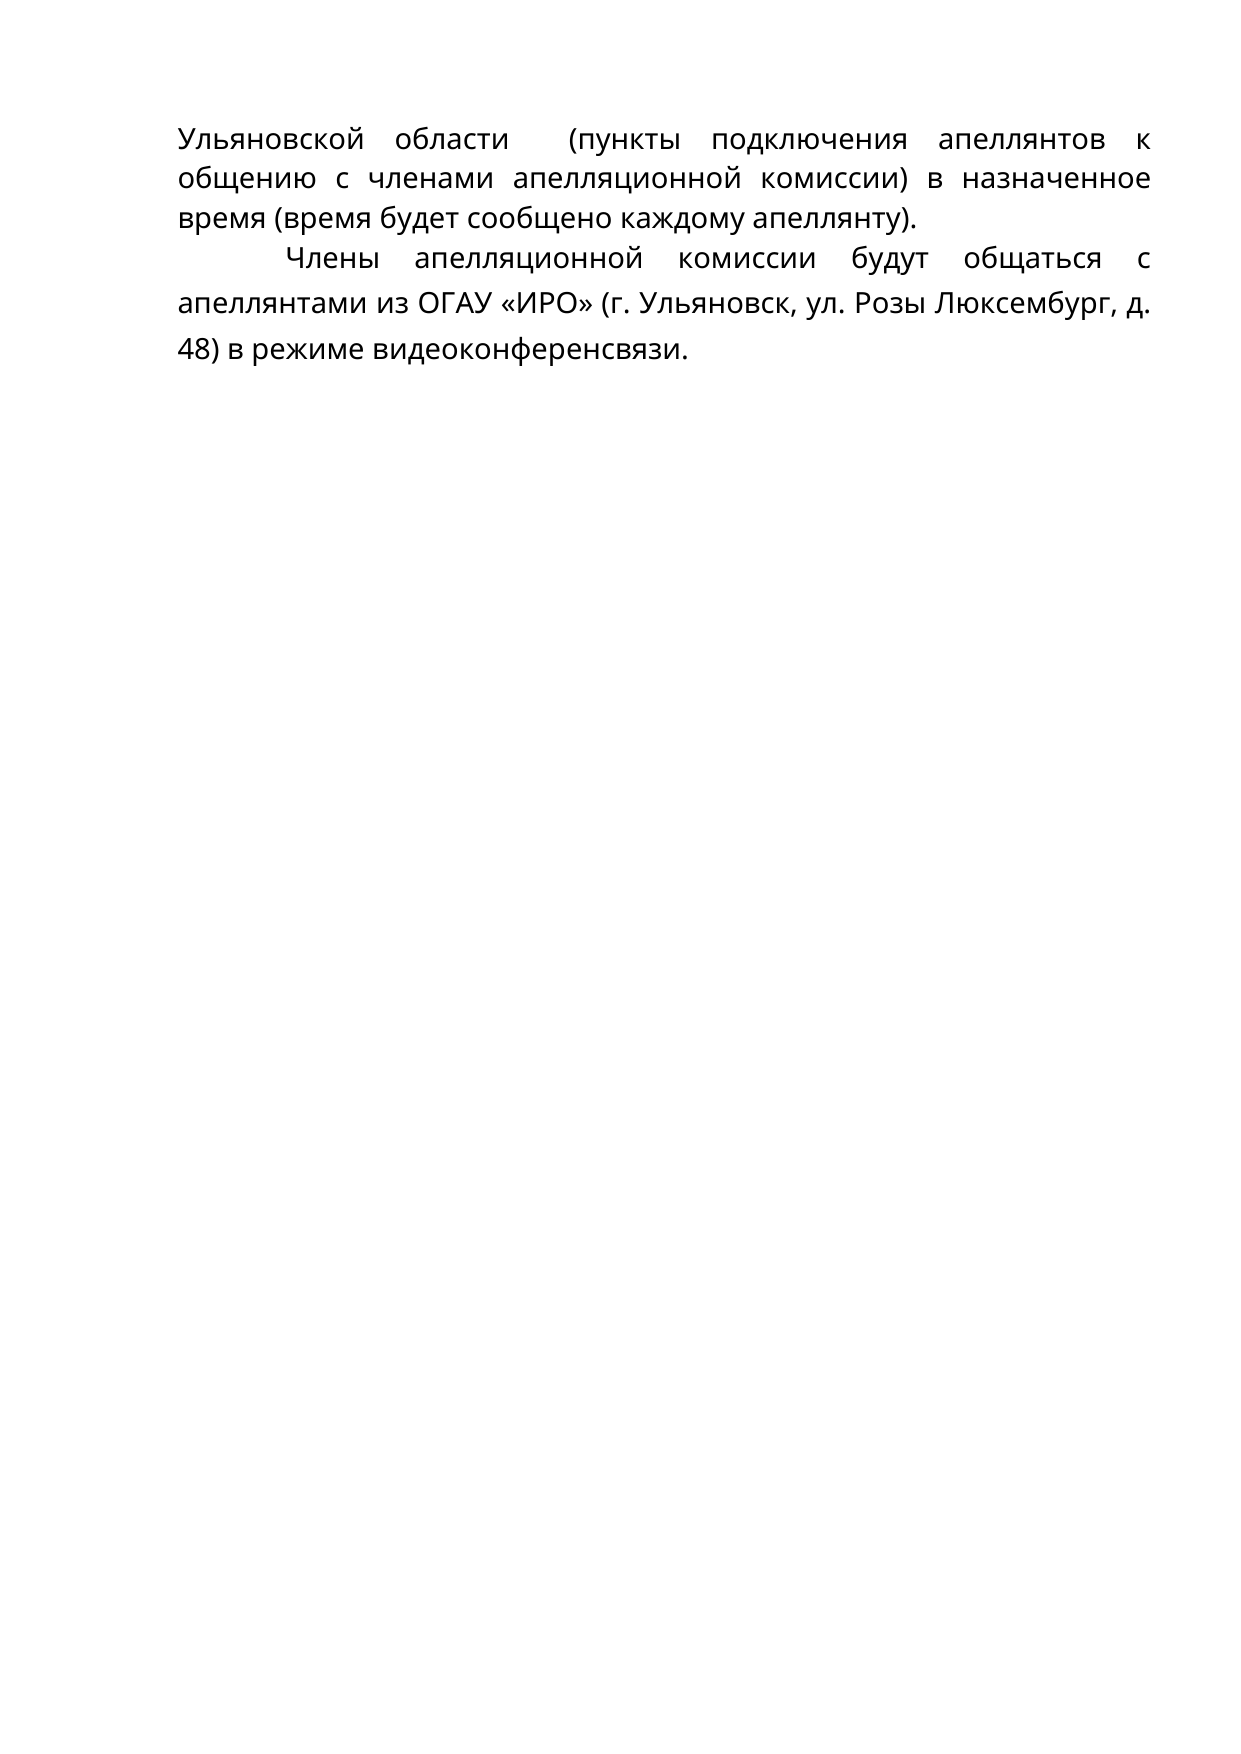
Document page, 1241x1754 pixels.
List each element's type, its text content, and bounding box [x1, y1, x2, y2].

text Члены апелляционной комиссии будут общаться с апеллянтами из ОГАУ «ИРО» (г. Ульяновск, ул. Розы Люксембург, д. 48) в режиме видеоконференсвязи. [177, 237, 1152, 368]
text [177, 118, 1152, 237]
